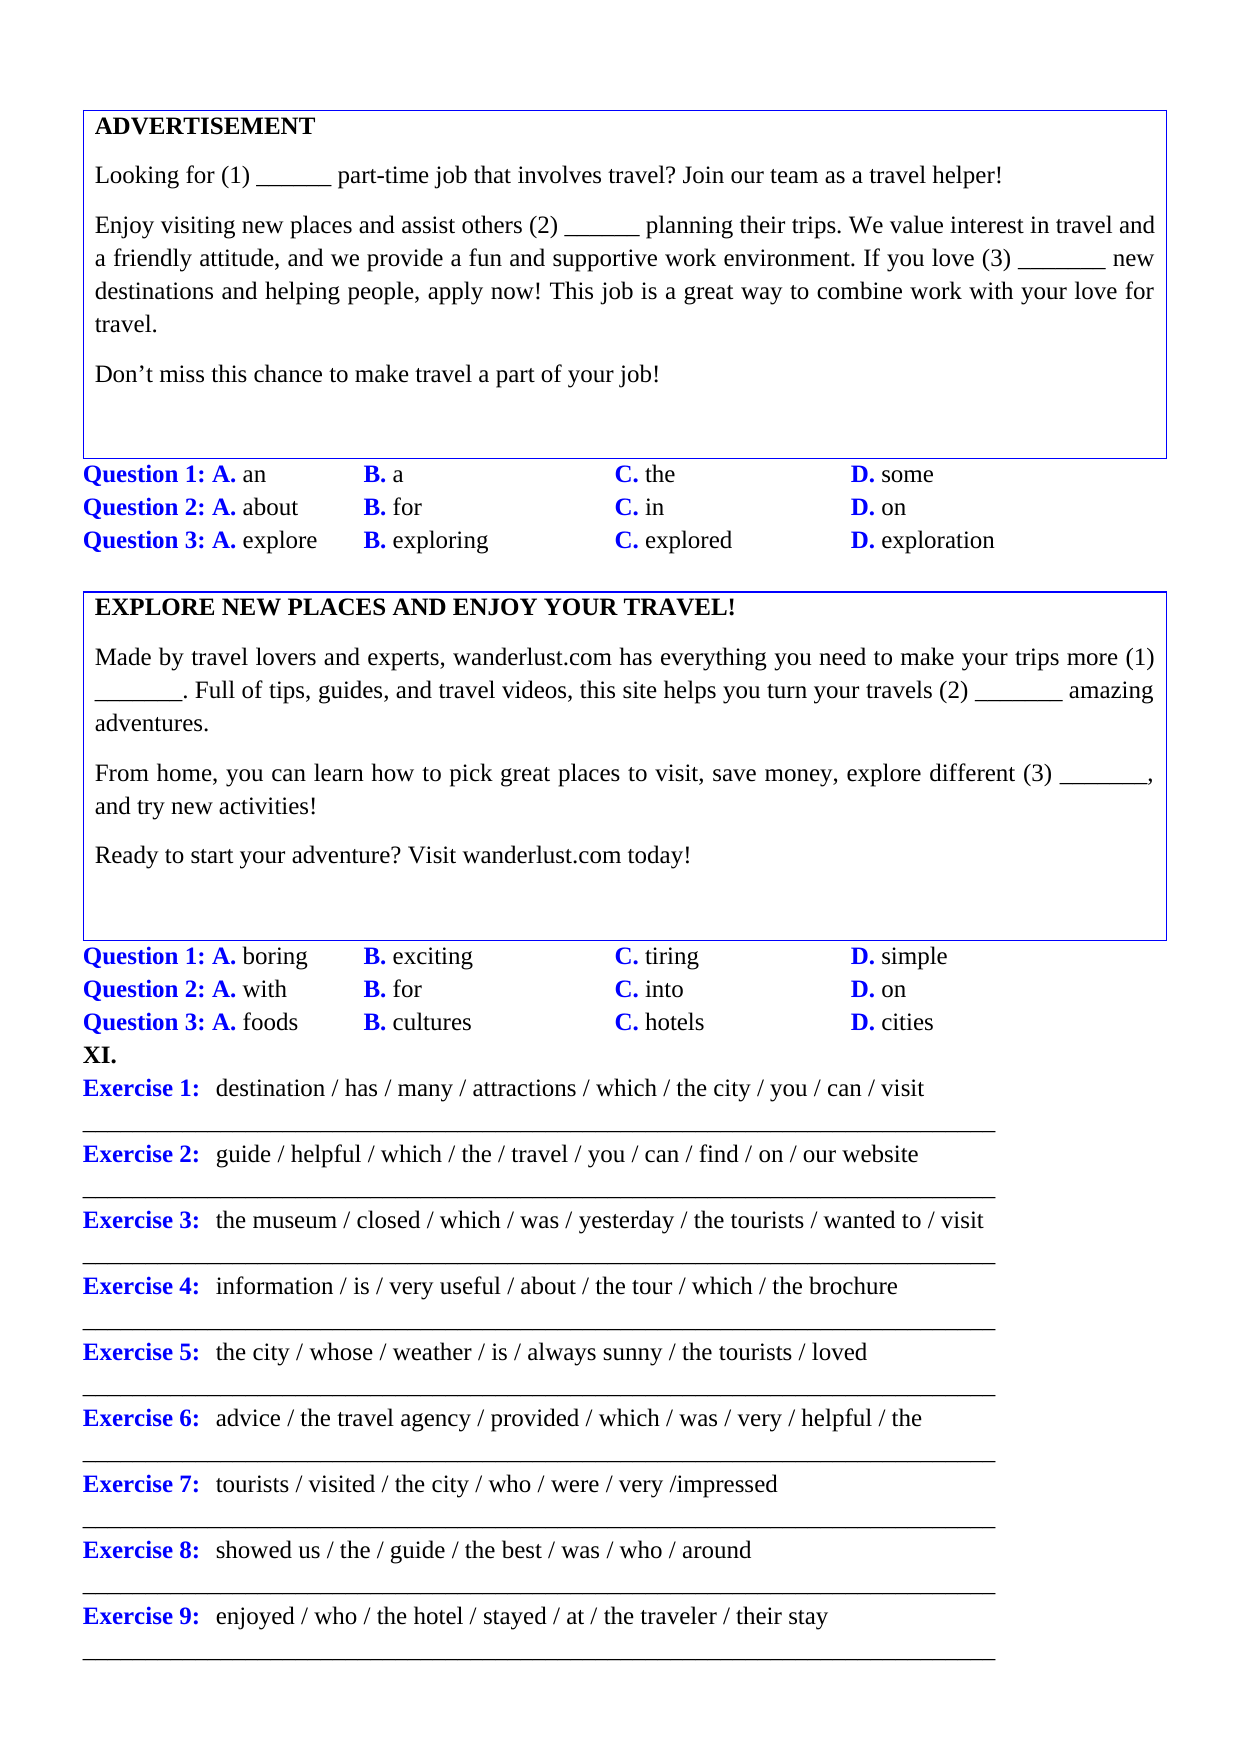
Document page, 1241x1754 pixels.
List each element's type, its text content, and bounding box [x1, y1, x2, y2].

text Question 3: A. foods B. cultures C. hotels D. cities [83, 1007, 1169, 1036]
text _________________________________________________________________________ [83, 1304, 1169, 1333]
text _________________________________________________________________________ [83, 1238, 1169, 1267]
list tourists / visited / the city / who / were / very /impressed [83, 1469, 1169, 1498]
text _________________________________________________________________________ [83, 1172, 1169, 1201]
list showed us / the / guide / the best / was / who / around [83, 1535, 1169, 1564]
text _________________________________________________________________________ [83, 1370, 1169, 1399]
list information / is / very useful / about / the tour / which / the brochure [83, 1271, 1169, 1300]
list guide / helpful / which / the / travel / you / can / find / on / our website [83, 1139, 1169, 1168]
text XI. [83, 1040, 1169, 1069]
list destination / has / many / attractions / which / the city / you / can / visit [83, 1073, 1169, 1102]
list advice / the travel agency / provided / which / was / very / helpful / the [83, 1403, 1169, 1432]
text Question 3: A. explore B. exploring C. explored D. exploration [83, 525, 1169, 554]
text _________________________________________________________________________ [83, 1502, 1169, 1531]
text Question 1: A. an B. a C. the D. some [83, 459, 1169, 488]
text _________________________________________________________________________ [83, 1106, 1169, 1135]
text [83, 1634, 1169, 1663]
table_header ADVERTISEMENT Looking for (1) ______ part-time job that involves travel? Join our team as a travel helper! Enjoy visiting new places and assist others (2) ______ planning their trips. We value interest in travel and a friendly attitude, and we provide a fun and supportive work environment. If you love (3) _______ new destinations and helping people, apply now! This job is a great way to combine work with your love for travel. Don’t miss this chance to make travel a part of your job! [84, 111, 1166, 458]
text Question 1: A. boring B. exciting C. tiring D. simple [83, 941, 1169, 970]
list the museum / closed / which / was / yesterday / the tourists / wanted to / visit [83, 1205, 1169, 1234]
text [83, 1568, 1169, 1597]
table_header EXPLORE NEW PLACES AND ENJOY YOUR TRAVEL! Made by travel lovers and experts, wanderlust.com has everything you need to make your trips more (1) _______. Full of tips, guides, and travel videos, this site helps you turn your travels (2) _______ amazing adventures. From home, you can learn how to pick great places to visit, save money, explore different (3) _______, and try new activities! Ready to start your adventure? Visit wanderlust.com today! [84, 593, 1166, 940]
text _________________________________________________________________________ [83, 1436, 1169, 1465]
list the city / whose / weather / is / always sunny / the tourists / loved [83, 1337, 1169, 1366]
text Question 2: A. about B. for C. in D. on [83, 492, 1169, 521]
text Question 2: A. with B. for C. into D. on [83, 974, 1169, 1003]
list enjoyed / who / the hotel / stayed / at / the traveler / their stay [83, 1601, 1169, 1630]
